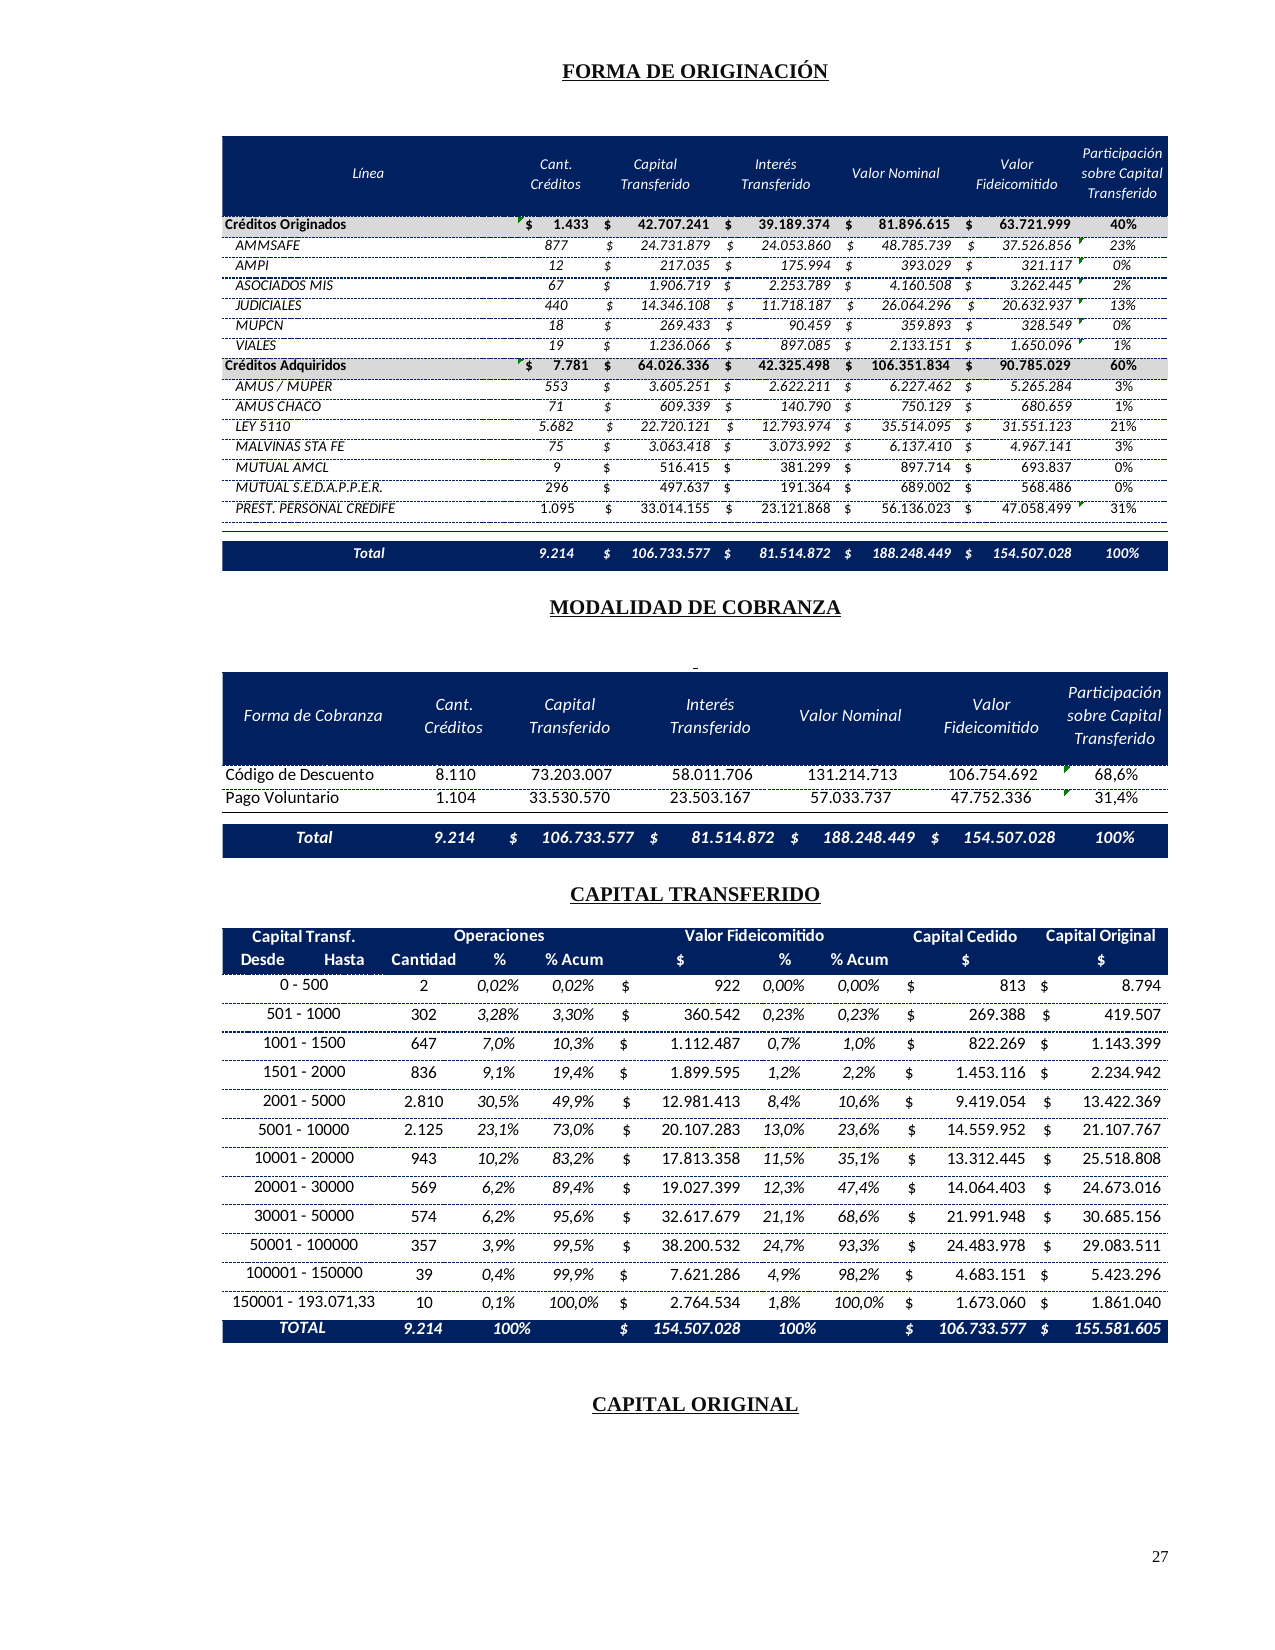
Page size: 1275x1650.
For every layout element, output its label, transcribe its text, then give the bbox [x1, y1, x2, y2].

text CAPITAL ORIGINAL [222, 1392, 1169, 1416]
text FORMA DE ORIGINACIÓN [222, 59, 1169, 83]
text MODALIDAD DE COBRANZA [222, 595, 1169, 619]
text CAPITAL TRANSFERIDO [222, 882, 1169, 906]
